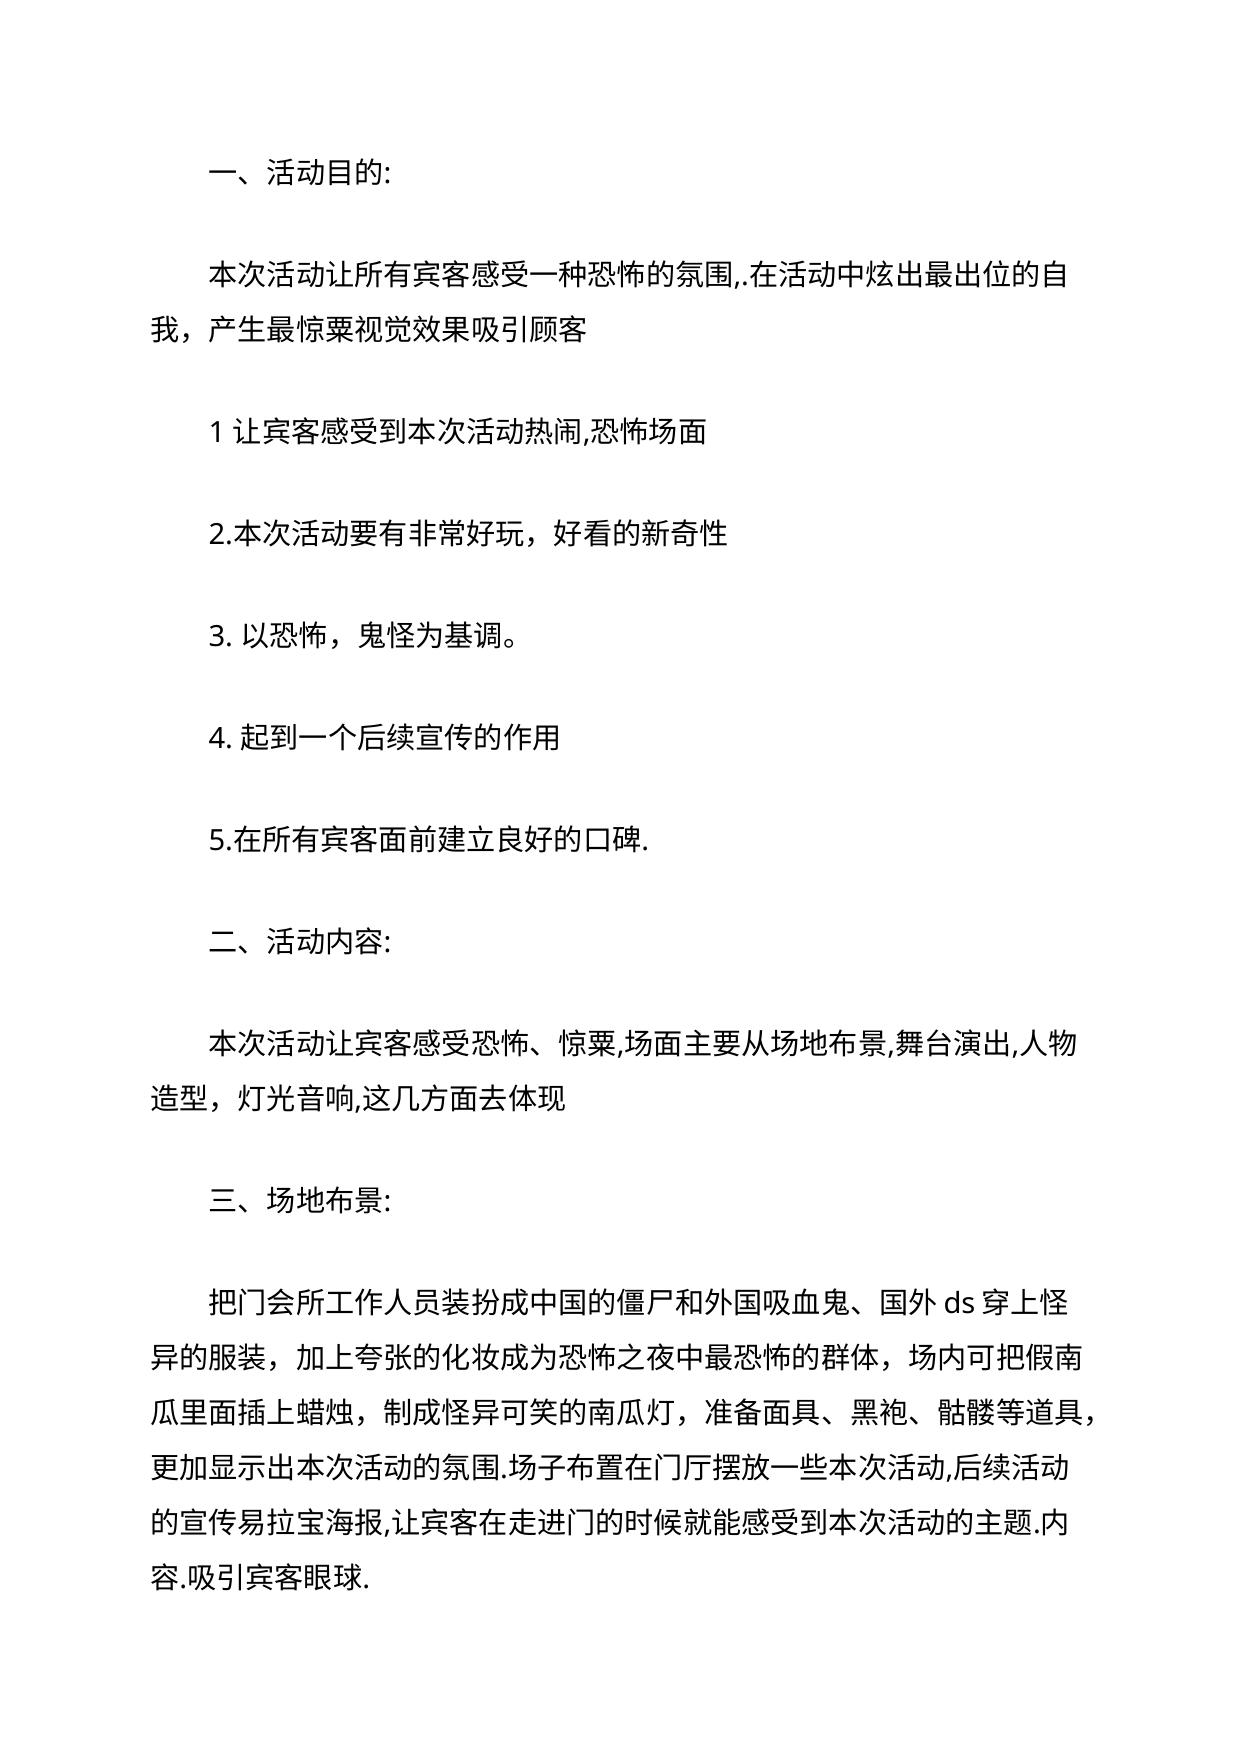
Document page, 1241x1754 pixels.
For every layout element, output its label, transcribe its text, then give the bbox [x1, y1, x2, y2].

text 1 让宾客感受到本次活动热闹,恐怖场面 [150, 409, 1090, 451]
text 二、活动内容: [150, 919, 1090, 961]
text 一、活动目的: [150, 150, 1090, 192]
text 把门会所工作人员装扮成中国的僵尸和外国吸血鬼、国外ds穿上怪异的服装，加上夸张的化妆成为恐怖之夜中最恐怖的群体，场内可把假南瓜里面插上蜡烛，制成怪异可笑的南瓜灯，准备面具、黑袍、骷髅等道具，更加显示出本次活动的氛围.场子布置在门厅摆放一些本次活动,后续活动的宣传易拉宝海报,让宾客在走进门的时候就能感受到本次活动的主题.内容.吸引宾客眼球. [150, 1279, 1090, 1597]
text 本次活动让宾客感受恐怖、惊粟,场面主要从场地布景,舞台演出,人物造型，灯光音响,这几方面去体现 [150, 1021, 1090, 1118]
text 3. 以恐怖，鬼怪为基调。 [150, 613, 1090, 655]
text 5.在所有宾客面前建立良好的口碑. [150, 817, 1090, 859]
text 2.本次活动要有非常好玩，好看的新奇性 [150, 511, 1090, 553]
text 三、场地布景: [150, 1178, 1090, 1220]
text 本次活动让所有宾客感受一种恐怖的氛围,.在活动中炫出最出位的自我，产生最惊粟视觉效果吸引顾客 [150, 252, 1090, 349]
text 4. 起到一个后续宣传的作用 [150, 715, 1090, 757]
